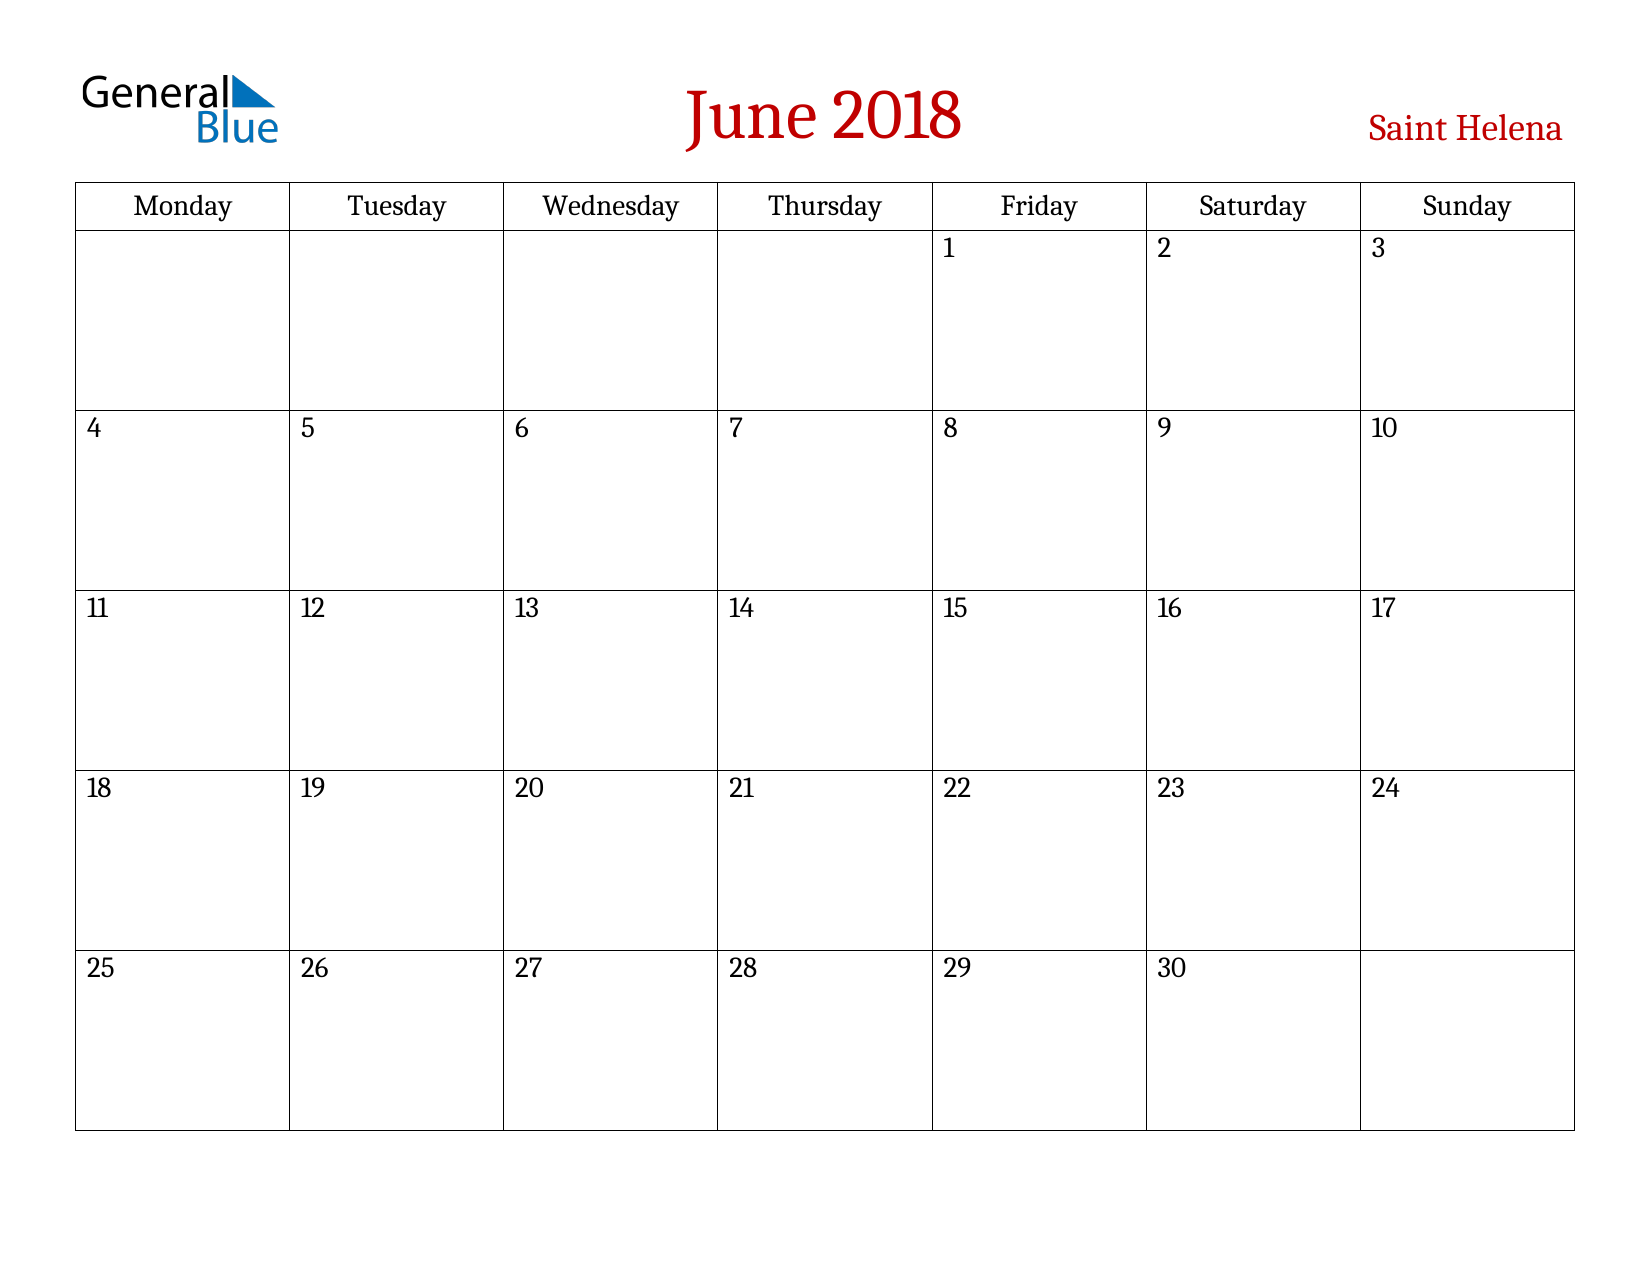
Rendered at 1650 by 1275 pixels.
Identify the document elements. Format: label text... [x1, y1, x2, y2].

table_cell 17 [1361, 591, 1574, 625]
table_cell 18 [76, 771, 289, 805]
table_cell 8 [933, 411, 1146, 444]
table_cell Tuesday [290, 183, 503, 230]
table_cell 26 [290, 951, 503, 985]
table_cell 24 [1361, 771, 1574, 805]
table_cell Wednesday [504, 183, 717, 230]
table_cell [504, 265, 717, 410]
table_cell [718, 445, 932, 590]
table_cell 14 [718, 591, 932, 625]
table_cell 4 [76, 411, 289, 444]
table_cell 15 [933, 591, 1146, 625]
table_header Saint Helena [1146, 75, 1574, 182]
table_cell [504, 985, 717, 1130]
table_cell 9 [1147, 411, 1360, 444]
table_cell 28 [718, 951, 932, 985]
table_cell [1147, 985, 1360, 1130]
table_cell [933, 985, 1146, 1130]
table_cell [76, 625, 289, 770]
table_cell [1147, 265, 1360, 410]
table_cell [290, 625, 503, 770]
table_cell [290, 445, 503, 590]
table_cell 12 [290, 591, 503, 625]
table_cell [504, 231, 717, 264]
table_cell Saturday [1147, 183, 1360, 230]
table_cell [504, 445, 717, 590]
table_cell Friday [933, 183, 1146, 230]
table_cell [718, 805, 932, 950]
table_cell 13 [504, 591, 717, 625]
table_header June 2018 [504, 75, 1146, 182]
table_cell [76, 805, 289, 950]
table_cell Thursday [718, 183, 932, 230]
table_cell 1 [933, 231, 1146, 264]
table_cell [1361, 951, 1574, 985]
table_cell 19 [290, 771, 503, 805]
table_cell [504, 625, 717, 770]
table_cell [1147, 805, 1360, 950]
table_cell [290, 265, 503, 410]
table_cell 29 [933, 951, 1146, 985]
table_cell Monday [76, 183, 289, 230]
table_cell 25 [76, 951, 289, 985]
table_cell [76, 445, 289, 590]
table_cell 23 [1147, 771, 1360, 805]
table_cell 27 [504, 951, 717, 985]
table_cell [504, 805, 717, 950]
table_cell [1361, 265, 1574, 410]
table_cell [1361, 805, 1574, 950]
table_cell [76, 231, 289, 264]
table_cell [933, 805, 1146, 950]
table_cell 5 [290, 411, 503, 444]
table_cell 6 [504, 411, 717, 444]
table_cell [76, 985, 289, 1130]
table_cell [718, 265, 932, 410]
table_cell [76, 265, 289, 410]
table_cell [933, 265, 1146, 410]
table_cell [1361, 625, 1574, 770]
table_cell [933, 625, 1146, 770]
table_cell [290, 805, 503, 950]
table_cell [718, 231, 932, 264]
picture [82, 75, 278, 143]
table_cell [290, 985, 503, 1130]
table_cell Sunday [1361, 183, 1574, 230]
table_cell 2 [1147, 231, 1360, 264]
table_cell [1361, 985, 1574, 1130]
table_cell [718, 985, 932, 1130]
table_header [76, 75, 503, 182]
table_cell [290, 231, 503, 264]
table_cell [1147, 445, 1360, 590]
table_cell [1147, 625, 1360, 770]
table_cell 30 [1147, 951, 1360, 985]
table_cell [718, 625, 932, 770]
table_cell 16 [1147, 591, 1360, 625]
table_cell 20 [504, 771, 717, 805]
table_cell [933, 445, 1146, 590]
table_cell 3 [1361, 231, 1574, 264]
table_cell 11 [76, 591, 289, 625]
table_cell 22 [933, 771, 1146, 805]
table_cell 10 [1361, 411, 1574, 444]
table_cell 21 [718, 771, 932, 805]
table_cell [1361, 445, 1574, 590]
table_cell 7 [718, 411, 932, 444]
